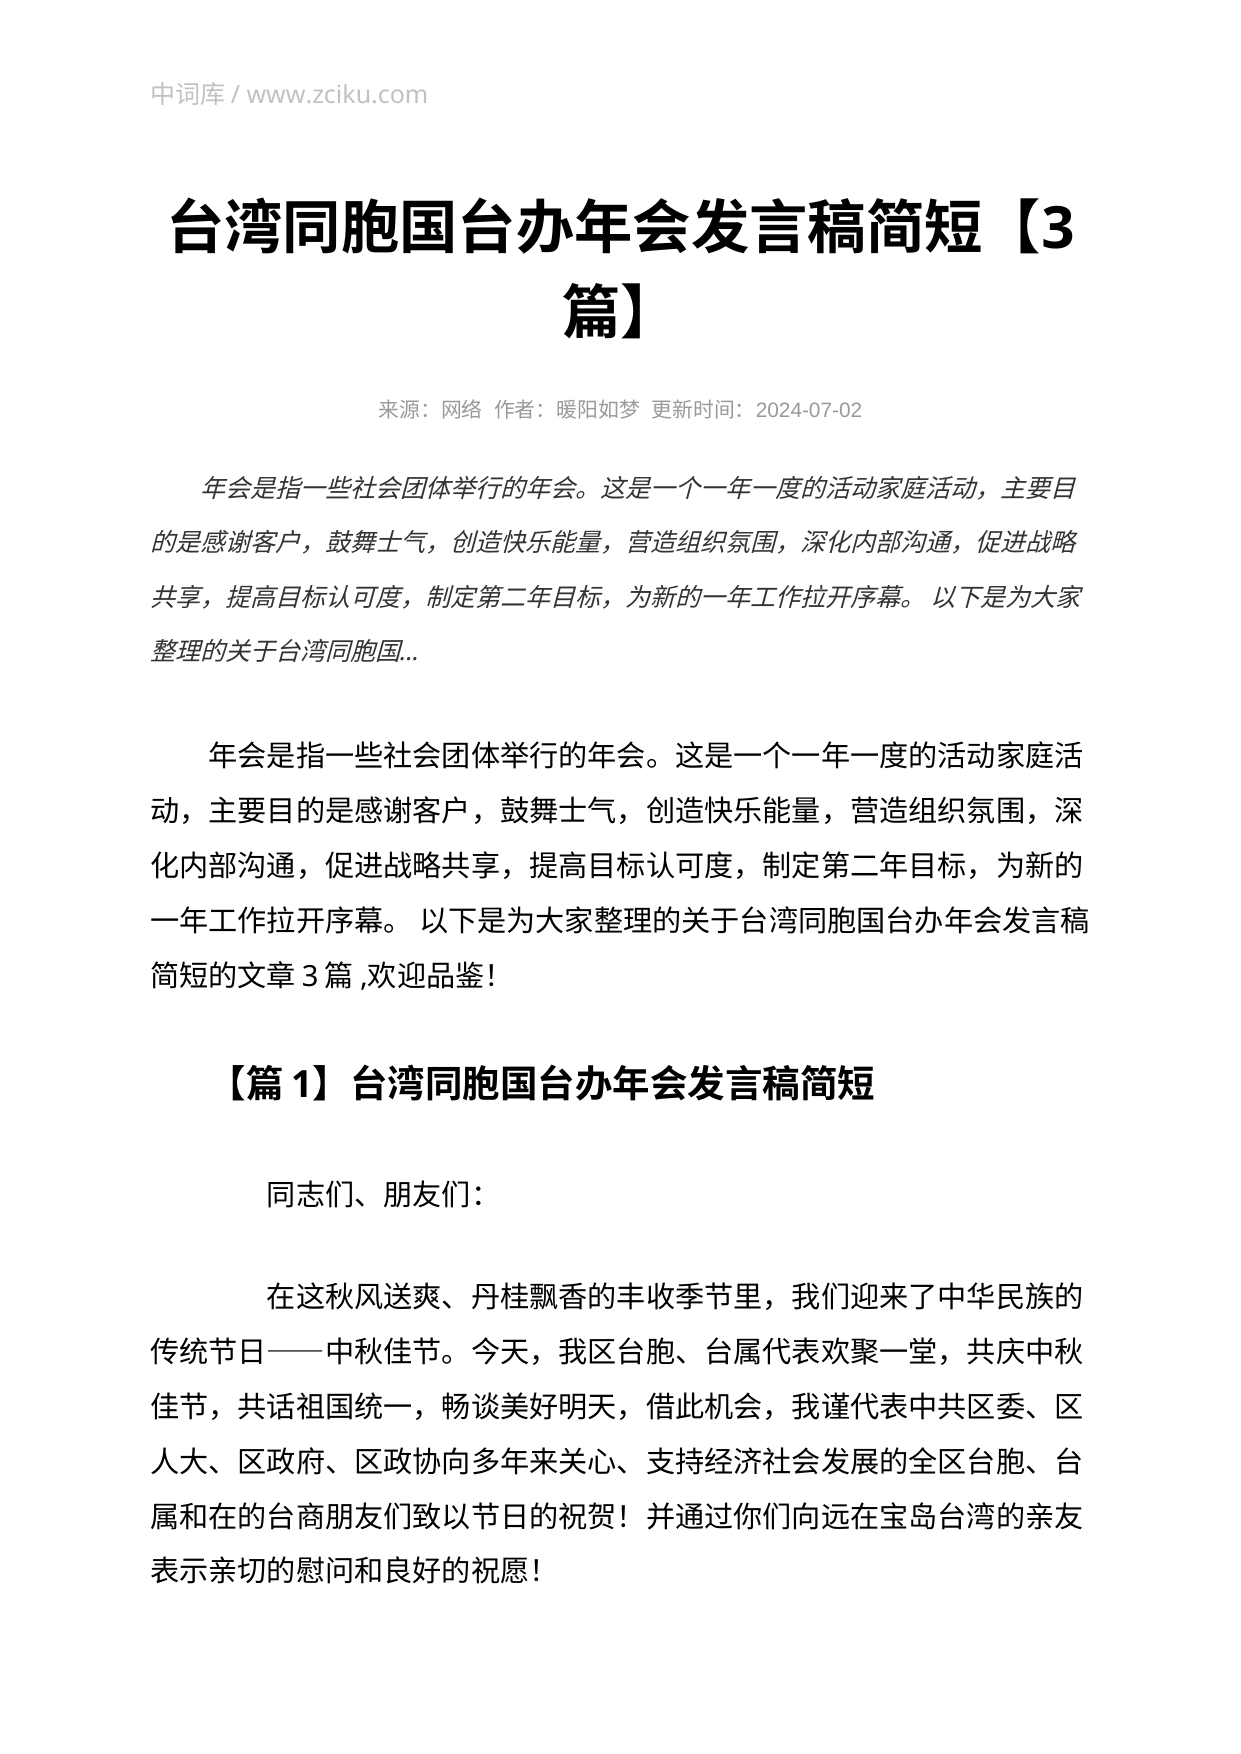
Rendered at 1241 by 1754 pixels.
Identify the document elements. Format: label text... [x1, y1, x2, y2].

text 同志们、朋友们： [150, 1172, 1090, 1214]
text 年会是指一些社会团体举行的年会。这是一个一年一度的活动家庭活动，主要目的是感谢客户，鼓舞士气，创造快乐能量，营造组织氛围，深化内部沟通，促进战略共享，提高目标认可度，制定第二年目标，为新的一年工作拉开序幕。 以下是为大家整理的关于台湾同胞国... [150, 468, 1090, 668]
text 在这秋风送爽、丹桂飘香的丰收季节里，我们迎来了中华民族的传统节日——中秋佳节。今天，我区台胞、台属代表欢聚一堂，共庆中秋佳节，共话祖国统一，畅谈美好明天，借此机会，我谨代表中共区委、区人大、区政府、区政协向多年来关心、支持经济社会发展的全区台胞、台属和在的台商朋友们致以节日的祝贺！并通过你们向远在宝岛台湾的亲友表示亲切的慰问和良好的祝愿！ [150, 1273, 1090, 1590]
subtitle 台湾同胞国台办年会发言稿简短【3篇】 [150, 181, 1090, 351]
text 来源：网络 作者：暖阳如梦 更新时间：2024-07-02 [150, 397, 1090, 421]
text 【篇1】台湾同胞国台办年会发言稿简短 [150, 1054, 1090, 1109]
text 年会是指一些社会团体举行的年会。这是一个一年一度的活动家庭活动，主要目的是感谢客户，鼓舞士气，创造快乐能量，营造组织氛围，深化内部沟通，促进战略共享，提高目标认可度，制定第二年目标，为新的一年工作拉开序幕。 以下是为大家整理的关于台湾同胞国台办年会发言稿简短的文章3篇 ,欢迎品鉴！ [150, 733, 1090, 994]
